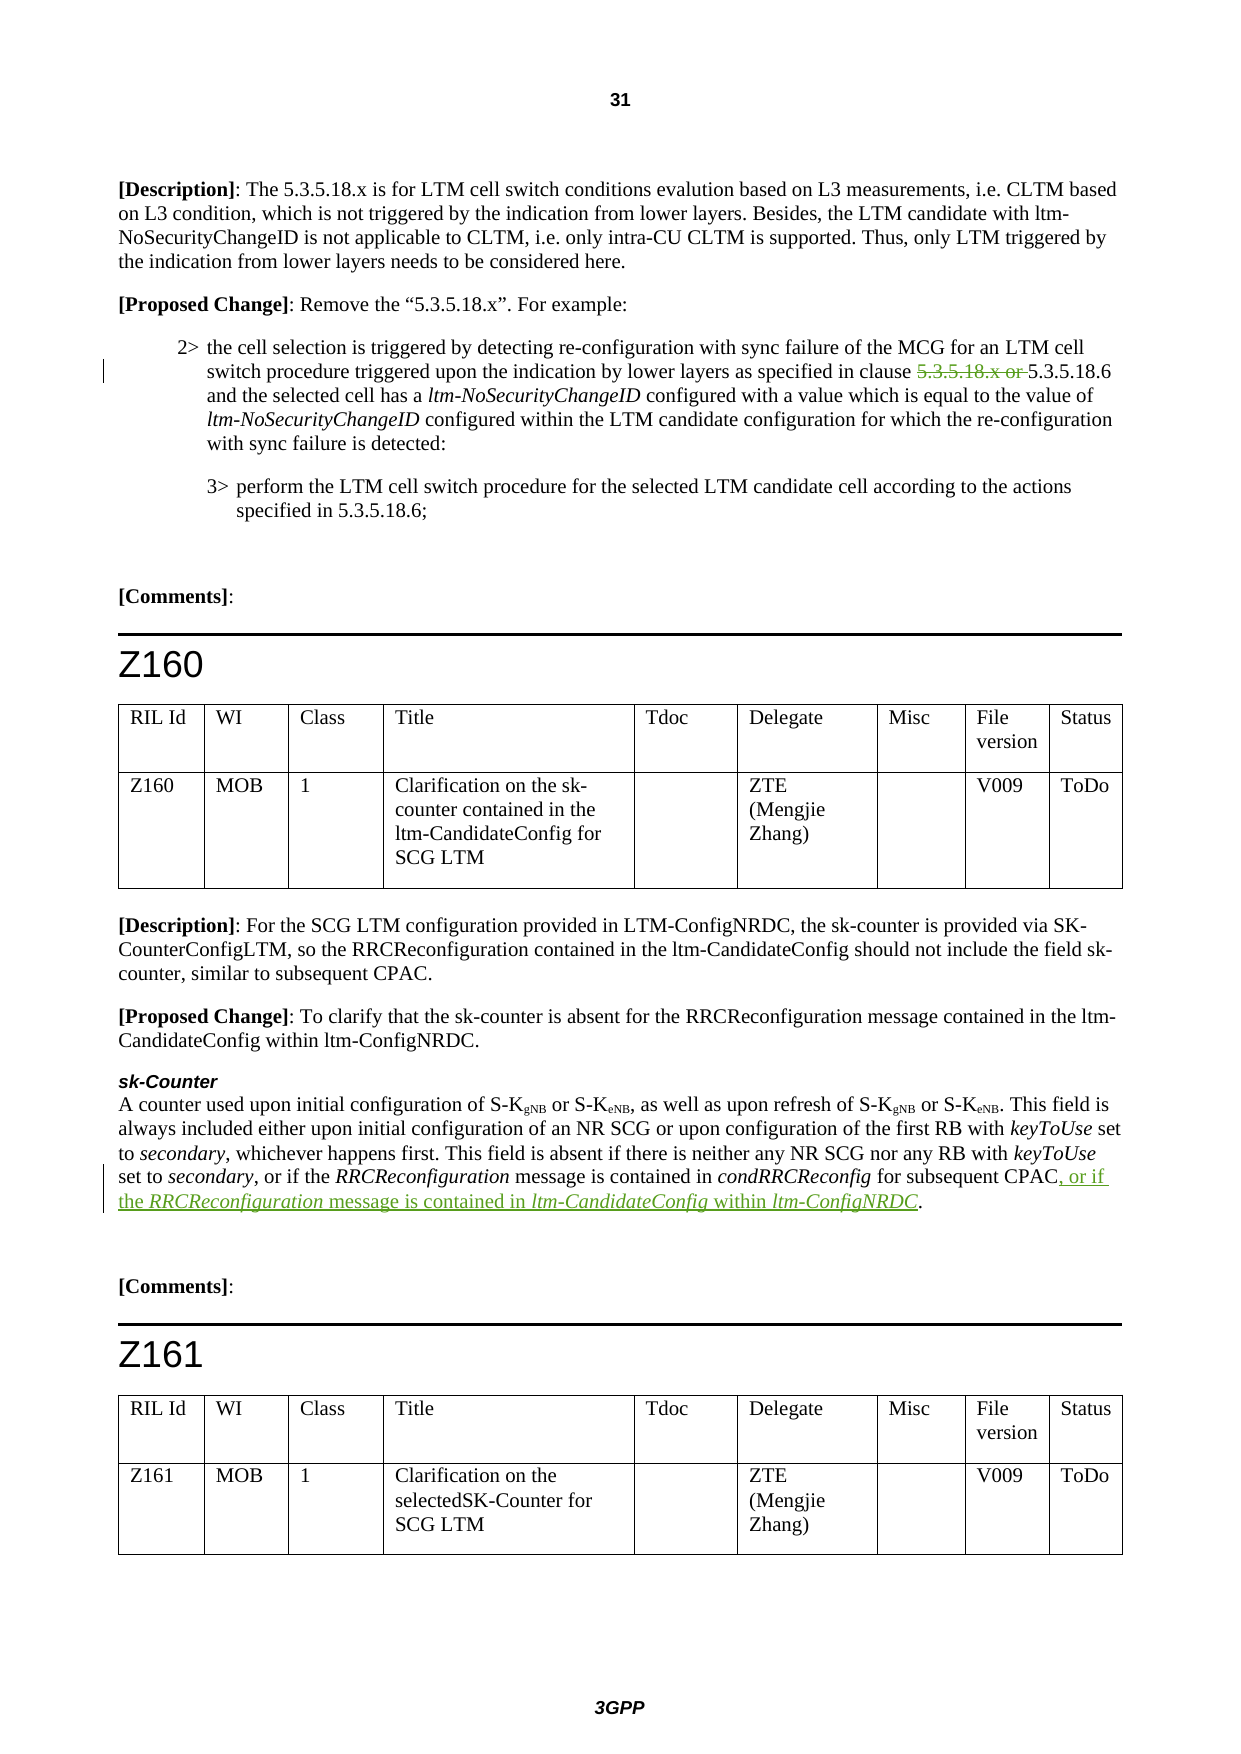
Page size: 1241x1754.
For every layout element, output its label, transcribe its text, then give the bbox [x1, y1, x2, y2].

table_header Class [289, 705, 383, 772]
table_header Delegate [738, 1396, 877, 1462]
table_header Status [1050, 1396, 1122, 1462]
table_cell Z160 [119, 773, 204, 888]
table_header WI [205, 705, 288, 772]
table_cell V009 [966, 773, 1049, 888]
table_cell ZTE (Mengjie Zhang) [738, 773, 877, 888]
table_header Misc [878, 1396, 965, 1462]
table_header Misc [878, 705, 965, 772]
table_header RIL Id [119, 1396, 204, 1462]
table_header File version [966, 1396, 1049, 1462]
text [Description]: For the SCG LTM configuration provided in LTM-ConfigNRDC, the sk-counter is provided via SK-CounterConfigLTM, so the RRCReconfiguration contained in the ltm-CandidateConfig should not include the field sk-counter, similar to subsequent CPAC. [118, 889, 1122, 985]
table_cell V009 [966, 1464, 1049, 1554]
text [Description]: The 5.3.5.18.x is for LTM cell switch conditions evalution based on L3 measurements, i.e. CLTM based on L3 condition, which is not triggered by the indication from lower layers. Besides, the LTM candidate with ltm-NoSecurityChangeID is not applicable to CLTM, i.e. only intra-CU CLTM is supported. Thus, only LTM triggered by the indication from lower layers needs to be considered here. [118, 153, 1122, 273]
table_header WI [205, 1396, 288, 1462]
table_header Tdoc [635, 705, 737, 772]
table_cell Clarification on the sk-counter contained in the ltm-CandidateConfig for SCG LTM [384, 773, 634, 888]
text [Comments]: [118, 1274, 1122, 1298]
table_header Class [289, 1396, 383, 1462]
text sk-Counter [118, 1071, 1122, 1092]
table_cell [878, 773, 965, 888]
text 2> the cell selection is triggered by detecting re-configuration with sync failure of the MCG for an LTM cell switch procedure triggered upon the indication by lower layers as specified in clause 5.3.5.18.6 and the selected cell has a ltm-NoSecurityChangeID configured with a value which is equal to the value of ltm-NoSecurityChangeID configured within the LTM candidate configuration for which the re-configuration with sync failure is detected: [177, 335, 1122, 455]
table_cell ZTE (Mengjie Zhang) [738, 1464, 877, 1554]
text [Proposed Change]: To clarify that the sk-counter is absent for the RRCReconfiguration message contained in the ltm-CandidateConfig within ltm-ConfigNRDC. [118, 1004, 1122, 1052]
text A counter used upon initial configuration of S-KgNB or S-KeNB, as well as upon refresh of S-KgNB or S-KeNB. This field is always included either upon initial configuration of an NR SCG or upon configuration of the first RB with keyToUse set to secondary, whichever happens first. This field is absent if there is neither any NR SCG nor any RB with keyToUse set to secondary, or if the RRCReconfiguration message is contained in condRRCReconfig for subsequent CPAC. [118, 1092, 1122, 1213]
table_cell 1 [289, 773, 383, 888]
table_cell Clarification on the selectedSK-Counter for SCG LTM [384, 1464, 634, 1554]
table_cell [878, 1464, 965, 1554]
table_header Delegate [738, 705, 877, 772]
table_cell 1 [289, 1464, 383, 1554]
table_cell MOB [205, 773, 288, 888]
table_cell Z161 [119, 1464, 204, 1554]
table_cell ToDo [1050, 773, 1122, 888]
subtitle Z160 [118, 636, 1122, 685]
text [Comments]: [118, 583, 1122, 608]
table_cell [635, 1464, 737, 1554]
table_cell MOB [205, 1464, 288, 1554]
text [Proposed Change]: Remove the “5.3.5.18.x”. For example: [118, 292, 1122, 316]
table_cell ToDo [1050, 1464, 1122, 1554]
table_header File version [966, 705, 1049, 772]
text 3> perform the LTM cell switch procedure for the selected LTM candidate cell according to the actions specified in 5.3.5.18.6; [207, 474, 1122, 522]
table_header RIL Id [119, 705, 204, 772]
table_header Status [1050, 705, 1122, 772]
table_header Tdoc [635, 1396, 737, 1462]
table_header Title [384, 1396, 634, 1462]
table_header Title [384, 705, 634, 772]
subtitle Z161 [118, 1326, 1122, 1376]
table_cell [635, 773, 737, 888]
